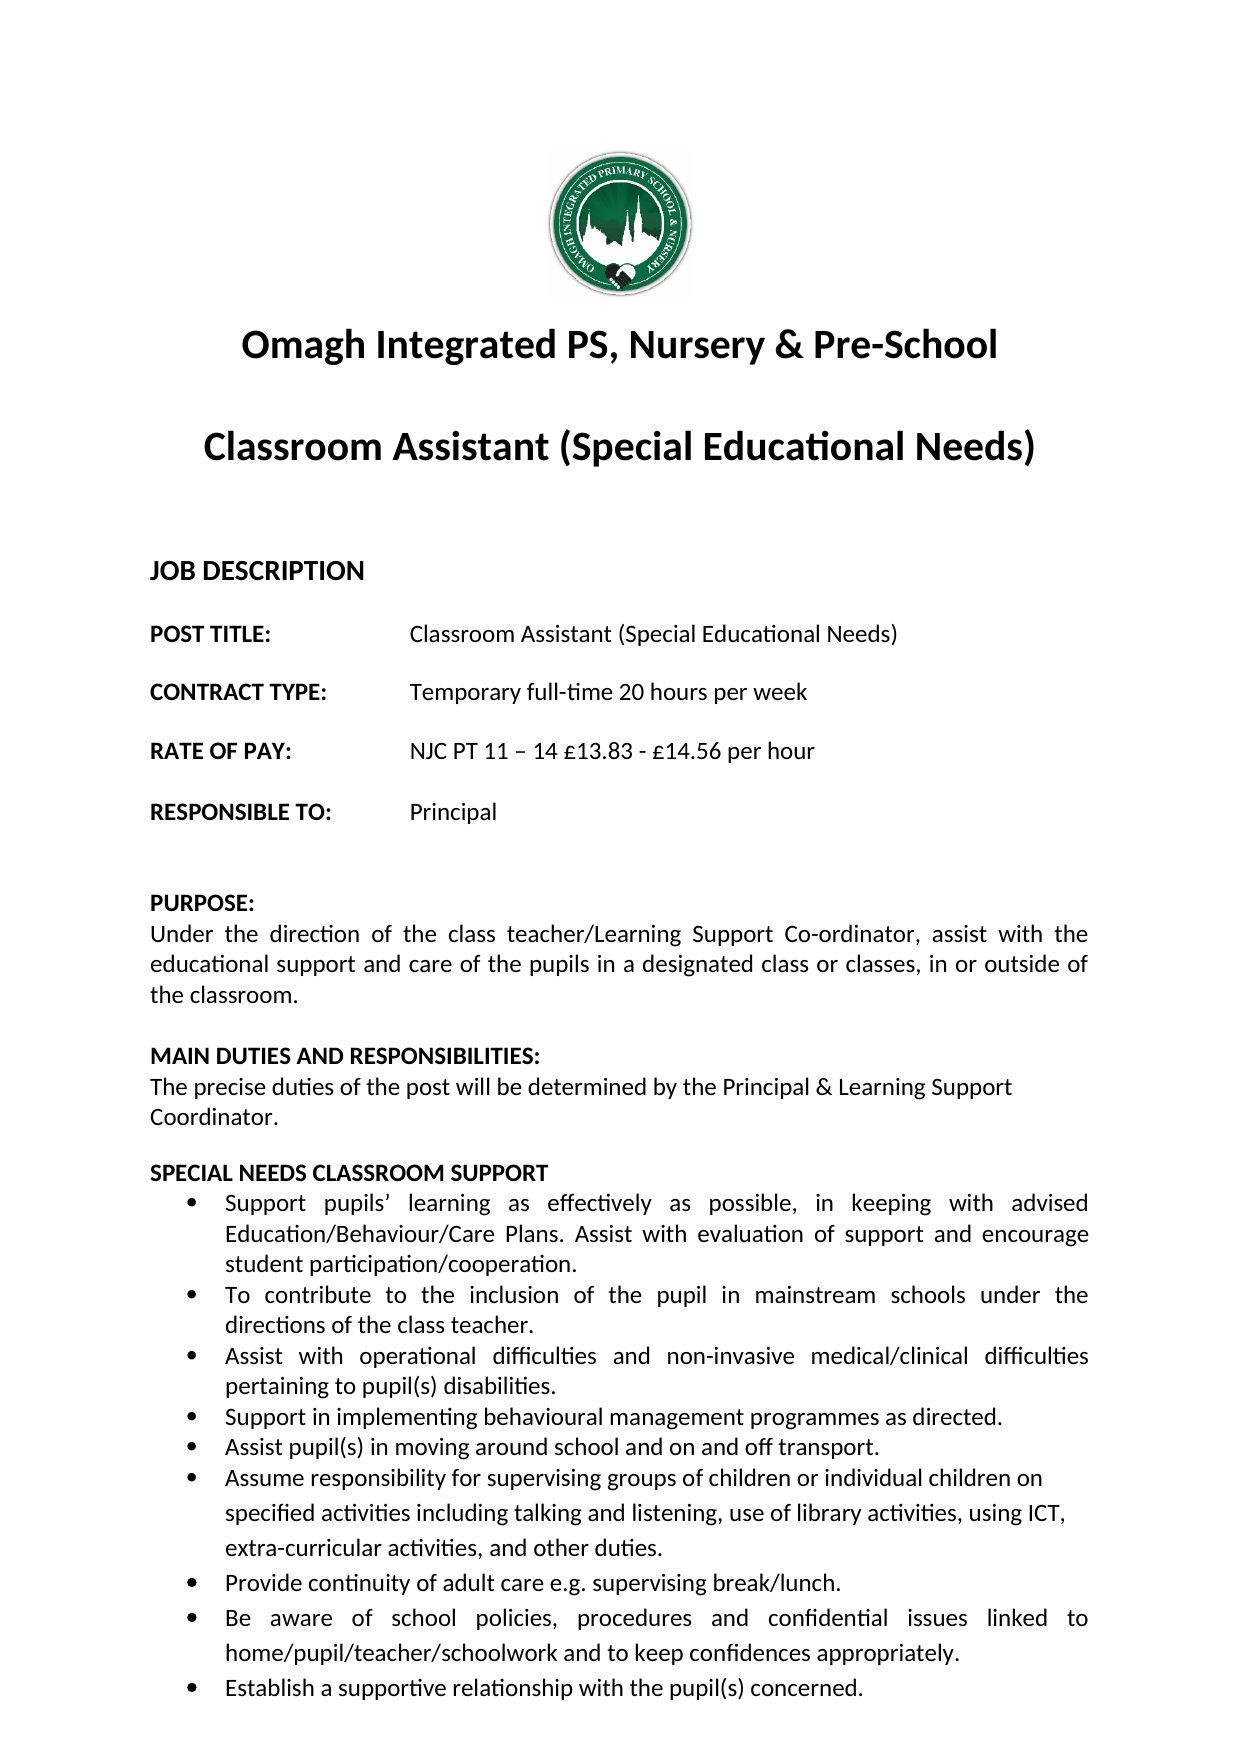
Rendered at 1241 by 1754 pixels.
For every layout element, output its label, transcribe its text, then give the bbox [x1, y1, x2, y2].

list Support in implementing behavioural management programmes as directed. [187, 1401, 1090, 1431]
text MAIN DUTIES AND RESPONSIBILITIES: [150, 1040, 1090, 1071]
text Omagh Integrated PS, Nursery & Pre-School [150, 318, 1090, 369]
list Support pupils’ learning as effectively as possible, in keeping with advised Education/Behaviour/Care Plans. Assist with evaluation of support and encourage student participation/cooperation. [187, 1187, 1090, 1279]
text The precise duties of the post will be determined by the Principal & Learning Support Coordinator. [150, 1071, 1090, 1132]
list Assume responsibility for supervising groups of children or individual children on specified activities including talking and listening, use of library activities, using ICT, extra-curricular activities, and other duties. [187, 1462, 1090, 1562]
list Assist with operational difficulties and non-invasive medical/clinical difficulties pertaining to pupil(s) disabilities. [187, 1340, 1090, 1401]
text POST TITLE: Classroom Assistant (Special Educational Needs) [150, 618, 1090, 648]
list Assist pupil(s) in moving around school and on and off transport. [187, 1431, 1090, 1462]
list Provide continuity of adult care e.g. supervising break/lunch. [187, 1567, 1090, 1597]
text CONTRACT TYPE: Temporary full-time 20 hours per week [150, 676, 1090, 707]
text SPECIAL NEEDS CLASSROOM SUPPORT [150, 1157, 1090, 1187]
list Be aware of school policies, procedures and confidential issues linked to home/pupil/teacher/schoolwork and to keep confidences appropriately. [187, 1602, 1090, 1667]
picture [546, 150, 694, 298]
list To contribute to the inclusion of the pupil in mainstream schools under the directions of the class teacher. [187, 1279, 1090, 1340]
text Under the direction of the class teacher/Learning Support Co-ordinator, assist with the educational support and care of the pupils in a designated class or classes, in or outside of the classroom. [150, 918, 1090, 1009]
text RATE OF PAY: NJC PT 11 – 14 £13.83 - £14.56 per hour [150, 735, 1090, 765]
list Establish a supportive relationship with the pupil(s) concerned. [187, 1672, 1090, 1702]
text PURPOSE: [150, 887, 1090, 918]
text Classroom Assistant (Special Educational Needs) [150, 419, 1090, 470]
text RESPONSIBLE TO: Principal [150, 796, 1090, 826]
text JOB DESCRIPTION [150, 552, 1090, 587]
